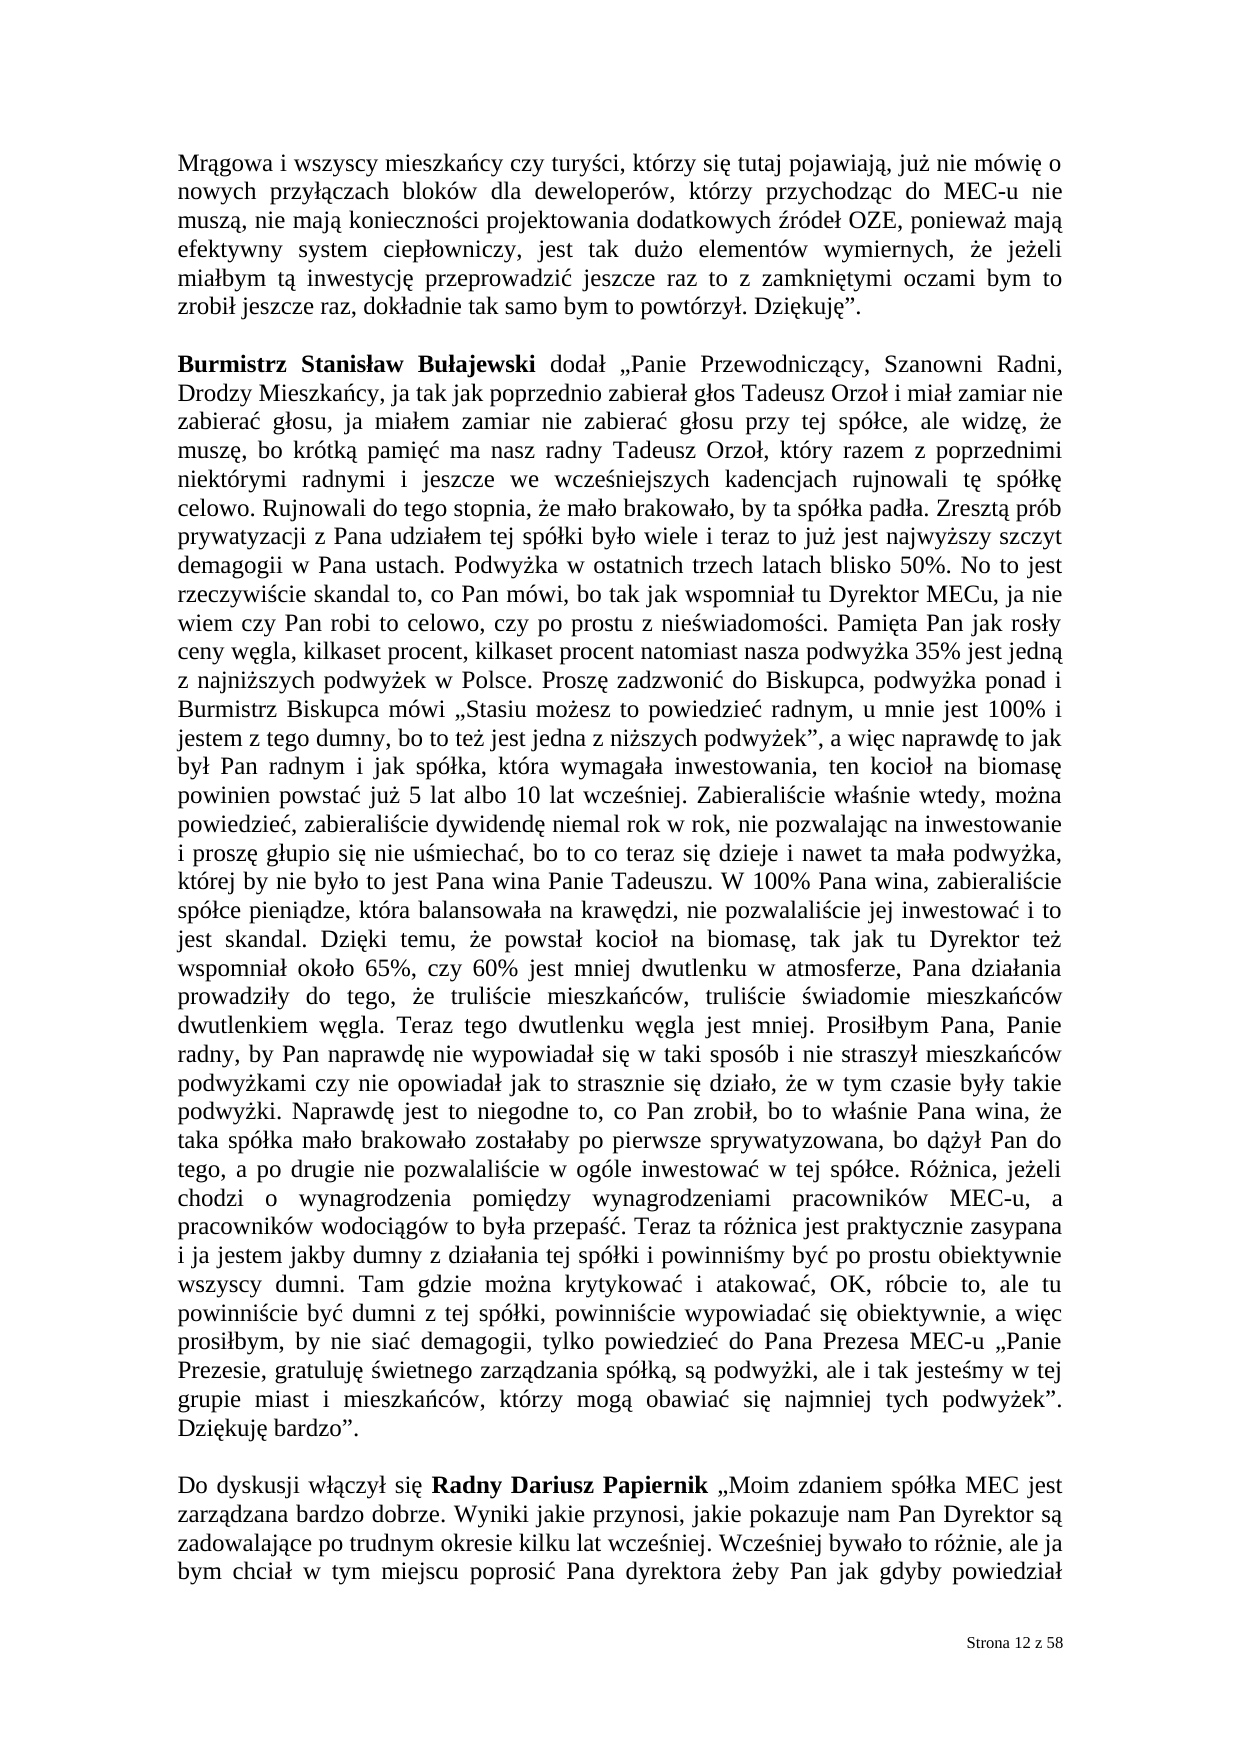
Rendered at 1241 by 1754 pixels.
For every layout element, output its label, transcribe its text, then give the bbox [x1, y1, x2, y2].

text Burmistrz Stanisław Bułajewski dodał „Panie Przewodniczący, Szanowni Radni, Drodzy Mieszkańcy, ja tak jak poprzednio zabierał głos Tadeusz Orzoł i miał zamiar nie zabierać głosu, ja miałem zamiar nie zabierać głosu przy tej spółce, ale widzę, że muszę, bo krótką pamięć ma nasz radny Tadeusz Orzoł, który razem z poprzednimi niektórymi radnymi i jeszcze we wcześniejszych kadencjach rujnowali tę spółkę celowo. Rujnowali do tego stopnia, że mało brakowało, by ta spółka padła. Zresztą prób prywatyzacji z Pana udziałem tej spółki było wiele i teraz to już jest najwyższy szczyt demagogii w Pana ustach. Podwyżka w ostatnich trzech latach blisko 50%. No to jest rzeczywiście skandal to, co Pan mówi, bo tak jak wspomniał tu Dyrektor MECu, ja nie wiem czy Pan robi to celowo, czy po prostu z nieświadomości. Pamięta Pan jak rosły ceny węgla, kilkaset procent, kilkaset procent natomiast nasza podwyżka 35% jest jedną z najniższych podwyżek w Polsce. Proszę zadzwonić do Biskupca, podwyżka ponad i Burmistrz Biskupca mówi „Stasiu możesz to powiedzieć radnym, u mnie jest 100% i jestem z tego dumny, bo to też jest jedna z niższych podwyżek”, a więc naprawdę to jak był Pan radnym i jak spółka, która wymagała inwestowania, ten kocioł na biomasę powinien powstać już 5 lat albo 10 lat wcześniej. Zabieraliście właśnie wtedy, można powiedzieć, zabieraliście dywidendę niemal rok w rok, nie pozwalając na inwestowanie i proszę głupio się nie uśmiechać, bo to co teraz się dzieje i nawet ta mała podwyżka, której by nie było to jest Pana wina Panie Tadeuszu. W 100% Pana wina, zabieraliście spółce pieniądze, która balansowała na krawędzi, nie pozwalaliście jej inwestować i to jest skandal. Dzięki temu, że powstał kocioł na biomasę, tak jak tu Dyrektor też wspomniał około 65%, czy 60% jest mniej dwutlenku w atmosferze, Pana działania prowadziły do tego, że truliście mieszkańców, truliście świadomie mieszkańców dwutlenkiem węgla. Teraz tego dwutlenku węgla jest mniej. Prosiłbym Pana, Panie radny, by Pan naprawdę nie wypowiadał się w taki sposób i nie straszył mieszkańców podwyżkami czy nie opowiadał jak to strasznie się działo, że w tym czasie były takie podwyżki. Naprawdę jest to niegodne to, co Pan zrobił, bo to właśnie Pana wina, że taka spółka mało brakowało zostałaby po pierwsze sprywatyzowana, bo dążył Pan do tego, a po drugie nie pozwalaliście w ogóle inwestować w tej spółce. Różnica, jeżeli chodzi o wynagrodzenia pomiędzy wynagrodzeniami pracowników MEC-u, a pracowników wodociągów to była przepaść. Teraz ta różnica jest praktycznie zasypana i ja jestem jakby dumny z działania tej spółki i powinniśmy być po prostu obiektywnie wszyscy dumni. Tam gdzie można krytykować i atakować, OK, róbcie to, ale tu powinniście być dumni z tej spółki, powinniście wypowiadać się obiektywnie, a więc prosiłbym, by nie siać demagogii, tylko powiedzieć do Pana Prezesa MEC-u „Panie Prezesie, gratuluję świetnego zarządzania spółką, są podwyżki, ale i tak jesteśmy w tej grupie miast i mieszkańców, którzy mogą obawiać się najmniej tych podwyżek”. Dziękuję bardzo”. [177, 349, 1063, 1441]
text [177, 148, 1063, 320]
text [177, 1470, 1063, 1585]
